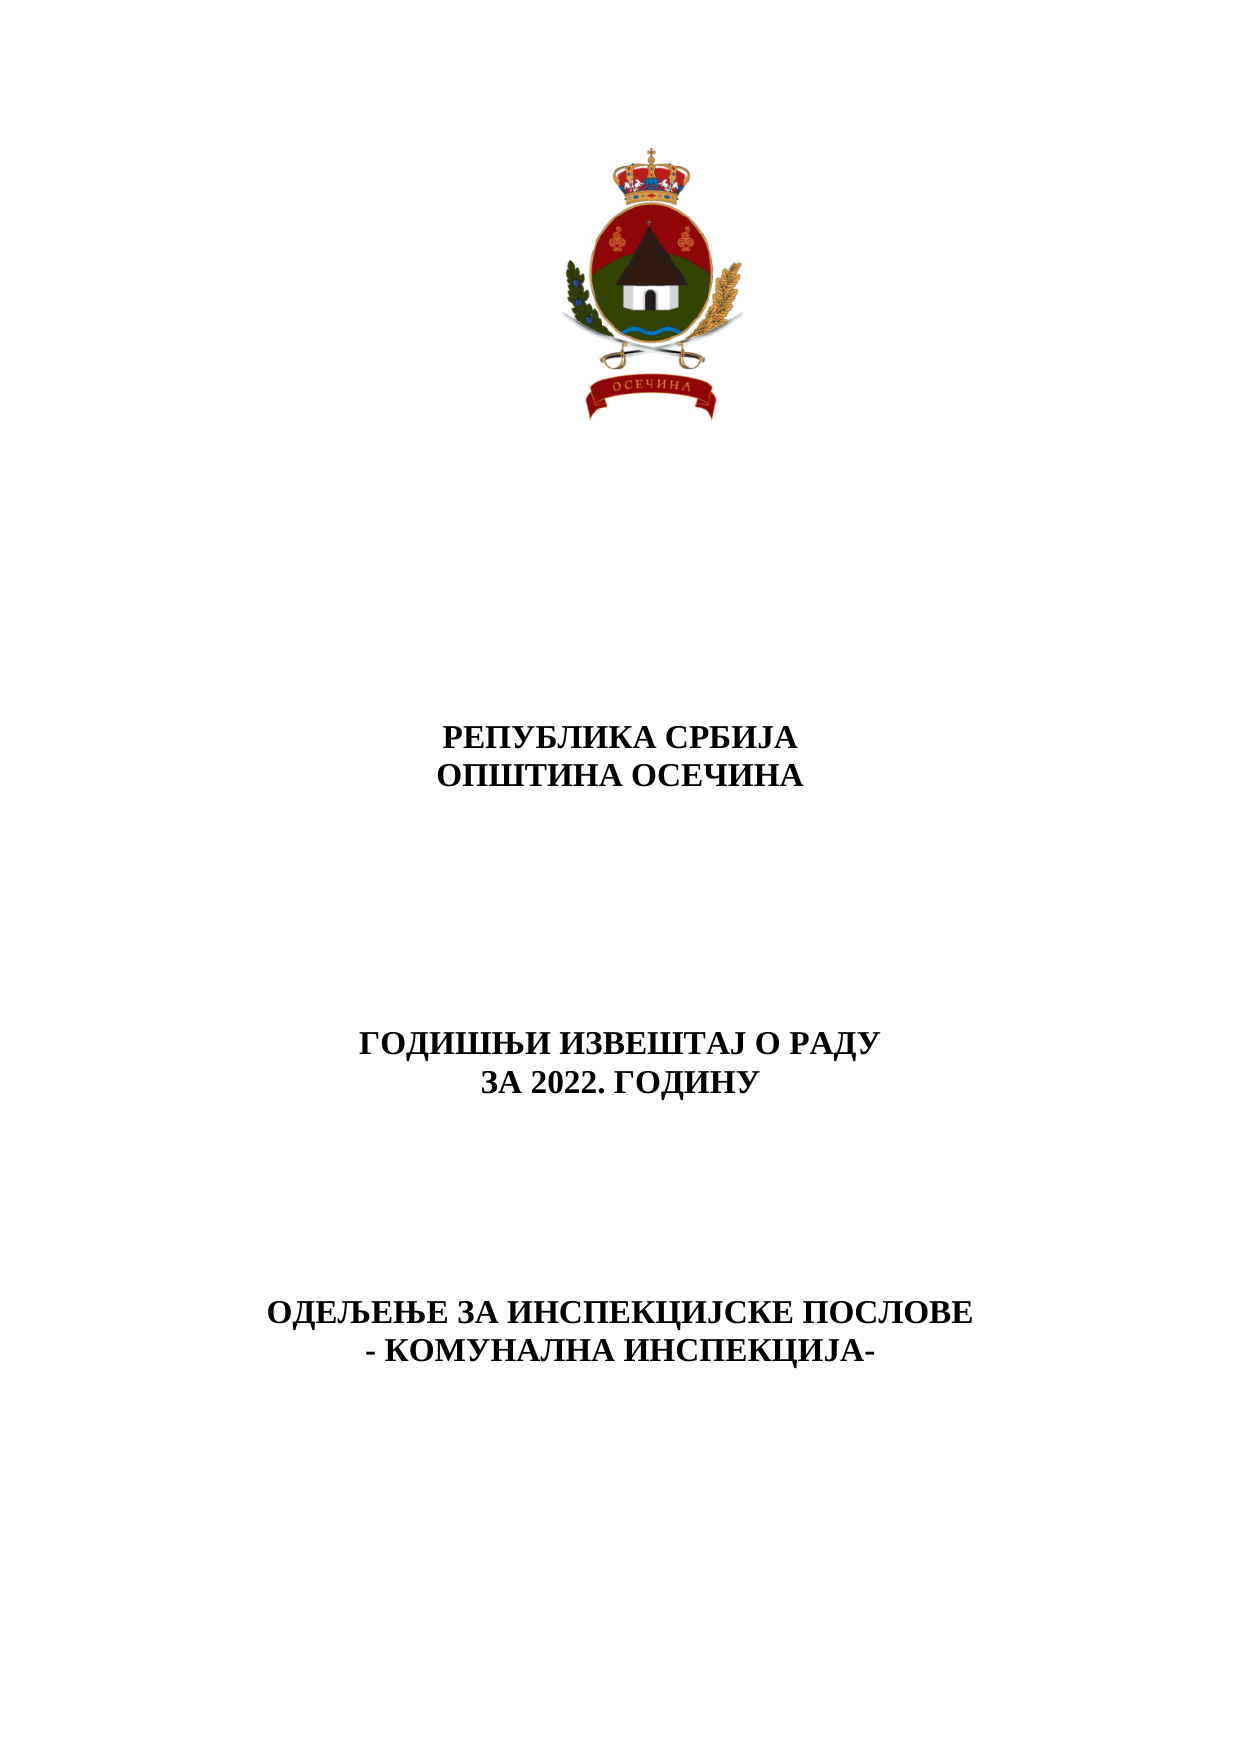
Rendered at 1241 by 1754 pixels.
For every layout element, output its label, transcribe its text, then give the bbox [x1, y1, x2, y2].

text ГОДИШЊИ ИЗВЕШТАЈ О РАДУ [148, 1023, 1093, 1062]
text - КОМУНАЛНА ИНСПЕКЦИЈА- [148, 1330, 1093, 1368]
text ОПШТИНА ОСЕЧИНА [148, 755, 1092, 793]
text ОДЕЉЕЊЕ ЗА ИНСПЕКЦИЈСКЕ ПОСЛОВЕ [148, 1292, 1093, 1330]
picture [539, 148, 764, 421]
text РЕПУБЛИКА СРБИЈА [148, 717, 1093, 755]
text ЗА 2022. ГОДИНУ [148, 1062, 1093, 1100]
